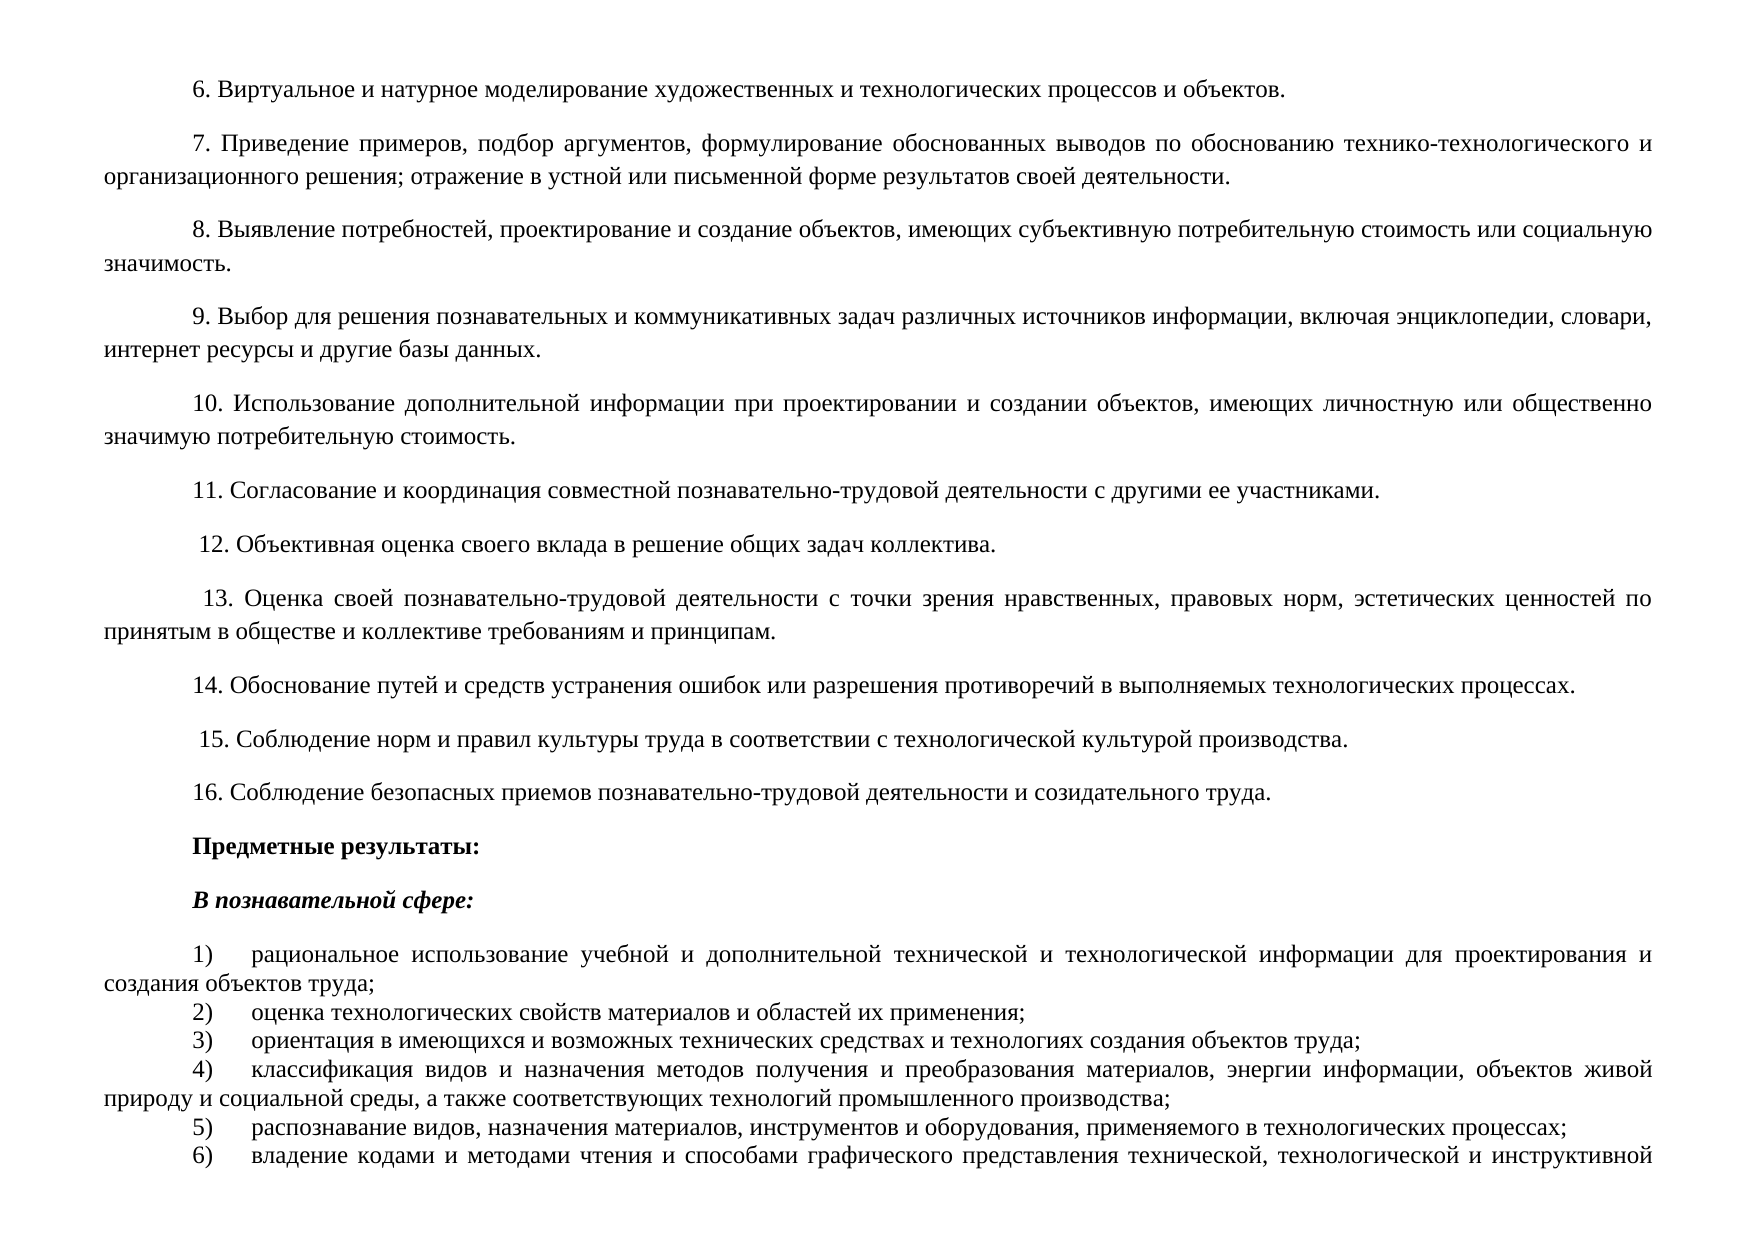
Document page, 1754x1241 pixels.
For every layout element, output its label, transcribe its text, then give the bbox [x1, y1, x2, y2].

text Предметные результаты: [103, 831, 1654, 860]
text 6. Виртуальное и натурное моделирование художественных и технологических процессов и объектов. [103, 74, 1654, 103]
text 7. Приведение примеров, подбор аргументов, формулирование обоснованных выводов по обоснованию технико-технологического и организационного решения; отражение в устной или письменной форме результатов своей деятельности. [103, 128, 1654, 189]
list рациональное использование учебной и дополнительной технической и технологической информации для проектирования и создания объектов труда; [103, 939, 1654, 997]
text 11. Согласование и координация совместной познавательно-трудовой деятельности с другими ее участниками. [103, 475, 1654, 504]
list оценка технологических свойств материалов и областей их применения; [103, 997, 1654, 1025]
text 15. Соблюдение норм и правил культуры труда в соответствии с технологической культурой производства. [103, 724, 1654, 752]
text В познавательной сфере: [103, 885, 1654, 914]
text 12. Объективная оценка своего вклада в решение общих задач коллектива. [103, 529, 1654, 558]
list ориентация в имеющихся и возможных технических средствах и технологиях создания объектов труда; [103, 1025, 1654, 1054]
list распознавание видов, назначения материалов, инструментов и оборудования, применяемого в технологических процессах; [103, 1112, 1654, 1140]
text 9. Выбор для решения познавательных и коммуникативных задач различных источников информации, включая энциклопедии, словари, интернет ресурсы и другие базы данных. [103, 301, 1654, 363]
list классификация видов и назначения методов получения и преобразования материалов, энергии информации, объектов живой природу и социальной среды, а также соответствующих технологий промышленного производства; [103, 1054, 1654, 1112]
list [103, 1140, 1654, 1169]
text 16. Соблюдение безопасных приемов познавательно-трудовой деятельности и созидательного труда. [103, 777, 1654, 806]
text 10. Использование дополнительной информации при проектировании и создании объектов, имеющих личностную или общественно значимую потребительную стоимость. [103, 388, 1654, 450]
text 8. Выявление потребностей, проектирование и создание объектов, имеющих субъективную потребительную стоимость или социальную значимость. [103, 214, 1654, 276]
text 13. Оценка своей познавательно-трудовой деятельности с точки зрения нравственных, правовых норм, эстетических ценностей по принятым в обществе и коллективе требованиям и принципам. [103, 583, 1654, 645]
text 14. Обоснование путей и средств устранения ошибок или разрешения противоречий в выполняемых технологических процессах. [103, 670, 1654, 698]
